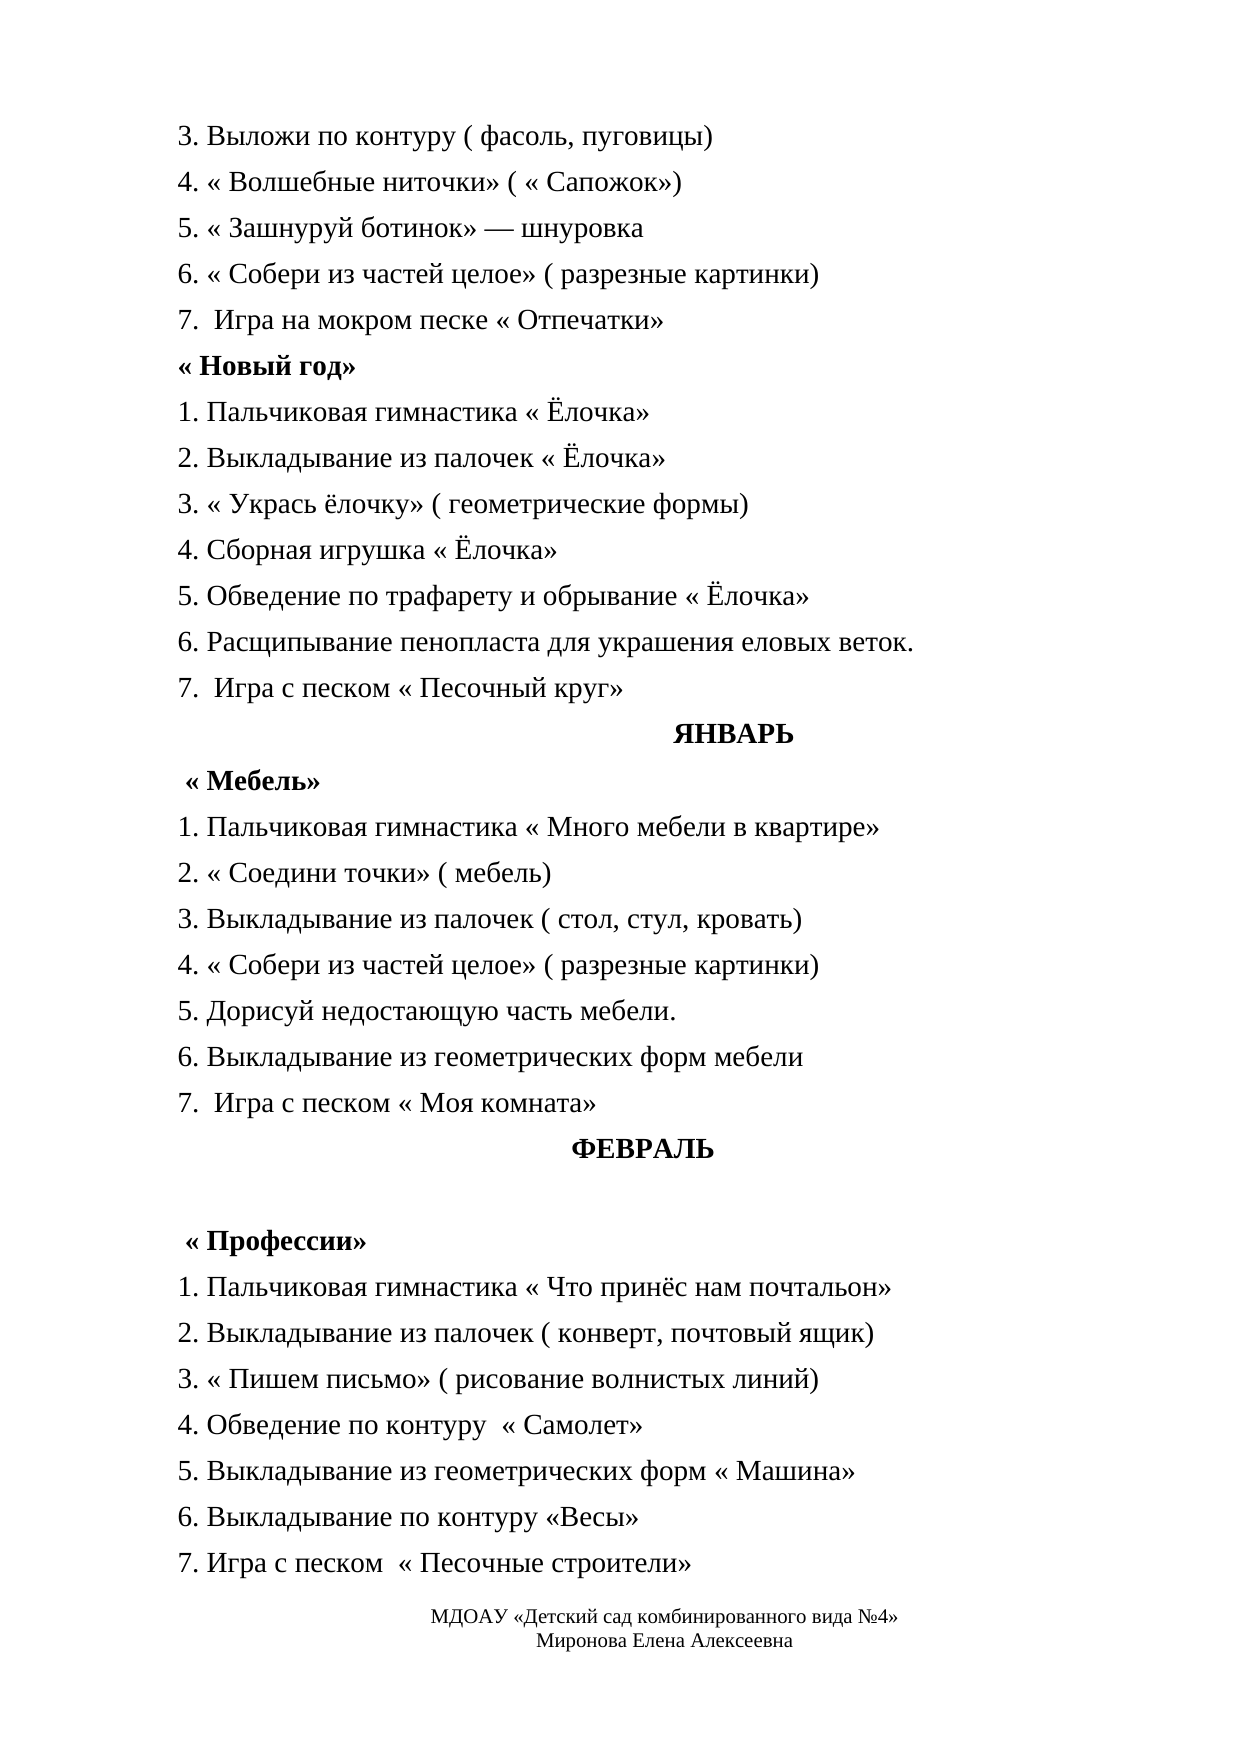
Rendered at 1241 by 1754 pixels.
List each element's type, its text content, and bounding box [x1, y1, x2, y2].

text 6. « Собери из частей целое» ( разрезные картинки) [177, 256, 1152, 290]
text 7. Игра с песком « Моя комната» [177, 1085, 1152, 1118]
text 7. Игра с песком « Песочный круг» [177, 671, 1152, 704]
text 5. Выкладывание из геометрических форм « Машина» [177, 1453, 1152, 1487]
text 7. Игра на мокром песке « Отпечатки» [177, 302, 1152, 336]
text ФЕВРАЛЬ [177, 1131, 1152, 1164]
text 5. Обведение по трафарету и обрывание « Ёлочка» [177, 578, 1152, 612]
text 4. Обведение по контуру « Самолет» [177, 1407, 1152, 1441]
text 4. Сборная игрушка « Ёлочка» [177, 532, 1152, 566]
text « Новый год» [177, 348, 1152, 382]
text 2. Выкладывание из палочек ( конверт, почтовый ящик) [177, 1315, 1152, 1349]
text 6. Выкладывание по контуру «Весы» [177, 1499, 1152, 1533]
text « Мебель» [177, 763, 1152, 796]
text 4. « Волшебные ниточки» ( « Сапожок») [177, 164, 1152, 198]
text « Профессии» [177, 1223, 1152, 1257]
text 5. « Зашнуруй ботинок» — шнуровка [177, 210, 1152, 244]
text 2. « Соедини точки» ( мебель) [177, 855, 1152, 888]
text 6. Выкладывание из геометрических форм мебели [177, 1039, 1152, 1072]
text 3. « Пишем письмо» ( рисование волнистых линий) [177, 1361, 1152, 1395]
text ЯНВАРЬ [177, 717, 1152, 750]
text 1. Пальчиковая гимнастика « Ёлочка» [177, 394, 1152, 428]
text 1. Пальчиковая гимнастика « Много мебели в квартире» [177, 809, 1152, 842]
text 2. Выкладывание из палочек « Ёлочка» [177, 440, 1152, 474]
text 7. Игра с песком « Песочные строители» [177, 1545, 1152, 1579]
text 5. Дорисуй недостающую часть мебели. [177, 993, 1152, 1026]
text 3. Выложи по контуру ( фасоль, пуговицы) [177, 118, 1152, 152]
text 3. « Укрась ёлочку» ( геометрические формы) [177, 486, 1152, 520]
text 6. Расщипывание пенопласта для украшения еловых веток. [177, 624, 1152, 658]
text 4. « Собери из частей целое» ( разрезные картинки) [177, 947, 1152, 980]
text 1. Пальчиковая гимнастика « Что принёс нам почтальон» [177, 1269, 1152, 1303]
text 3. Выкладывание из палочек ( стол, стул, кровать) [177, 901, 1152, 934]
